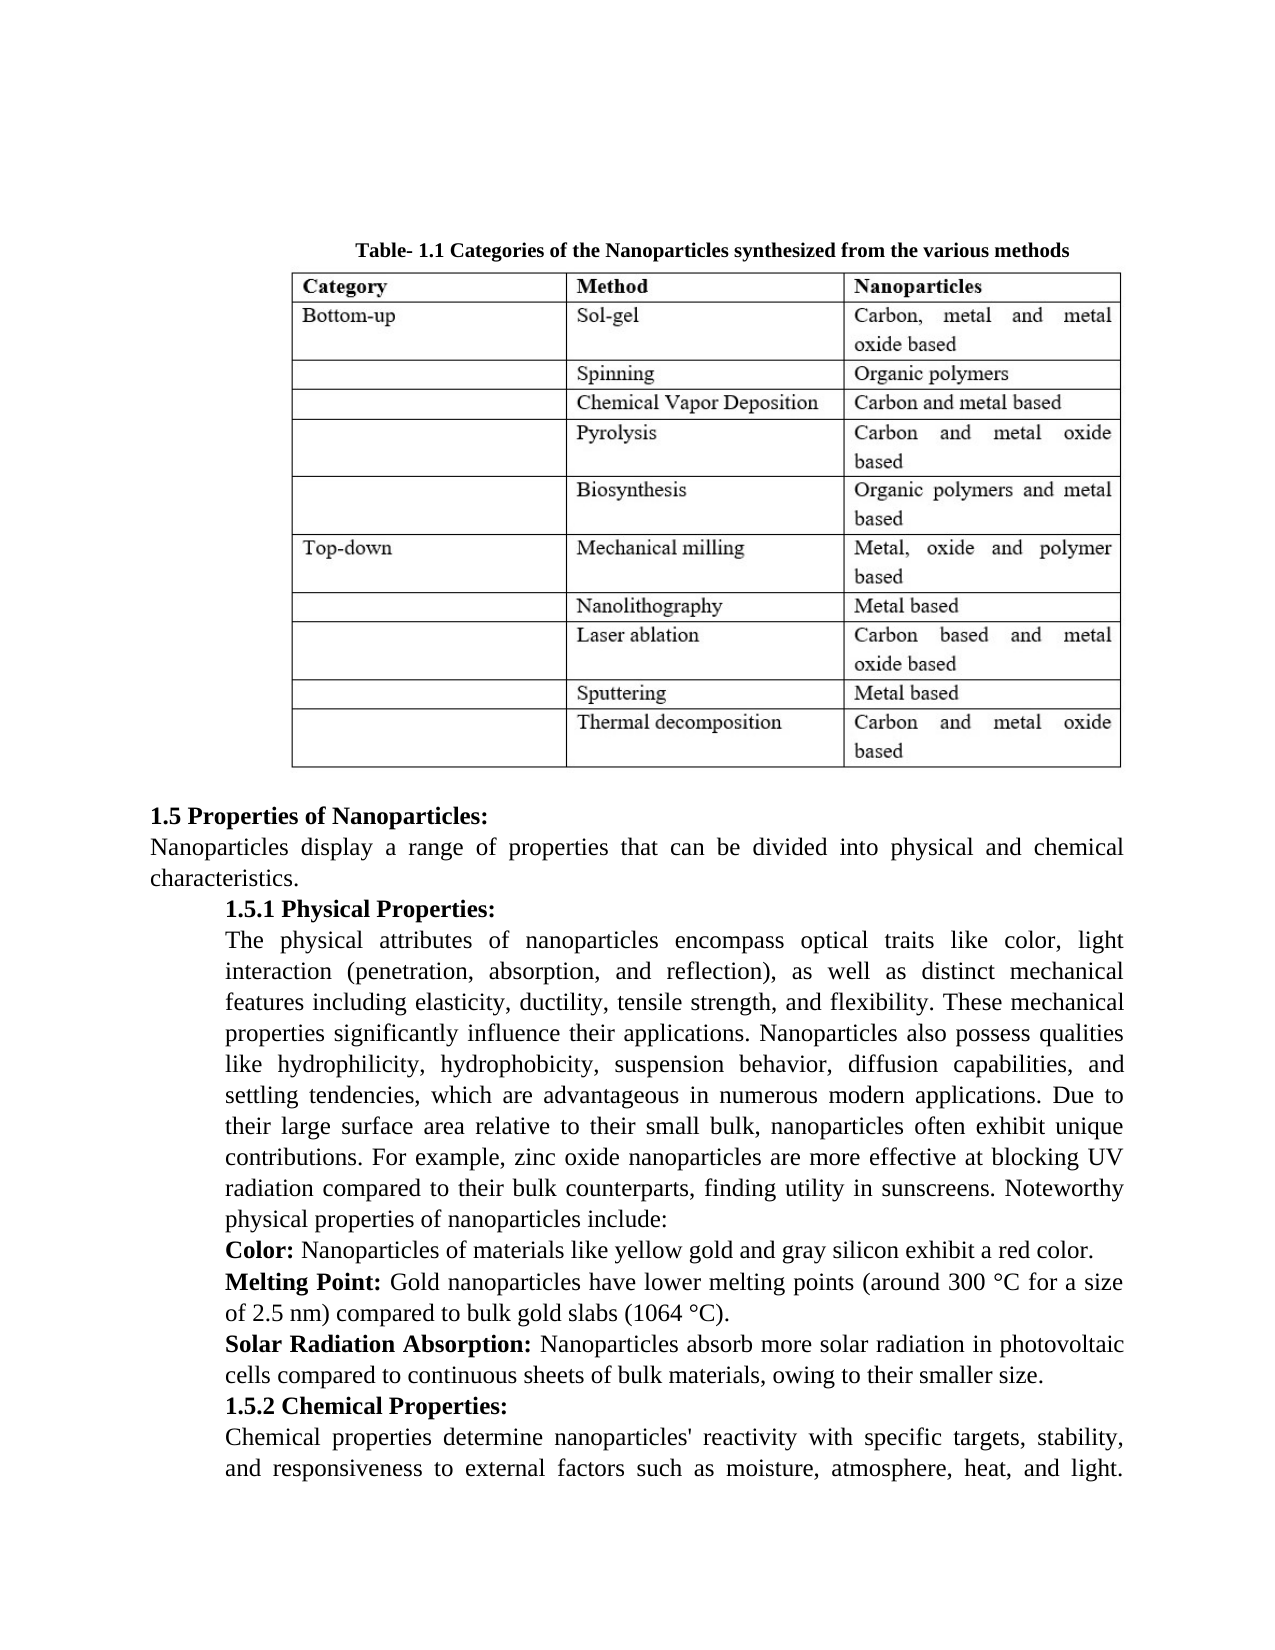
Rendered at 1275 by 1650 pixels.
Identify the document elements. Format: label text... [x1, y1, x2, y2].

text The physical attributes of nanoparticles encompass optical traits like color, light interaction (penetration, absorption, and reflection), as well as distinct mechanical features including elasticity, ductility, tensile strength, and flexibility. These mechanical properties significantly influence their applications. Nanoparticles also possess qualities like hydrophilicity, hydrophobicity, suspension behavior, diffusion capabilities, and settling tendencies, which are advantageous in numerous modern applications. Due to their large surface area relative to their small bulk, nanoparticles often exhibit unique contributions. For example, zinc oxide nanoparticles are more effective at blocking UV radiation compared to their bulk counterparts, finding utility in sunscreens. Noteworthy physical properties of nanoparticles include: [225, 925, 1125, 1233]
text Melting Point: Gold nanoparticles have lower melting points (around 300 °C for a size of 2.5 nm) compared to bulk gold slabs (1064 °C). [225, 1267, 1125, 1326]
list Table- 1.1 Categories of the Nanoparticles synthesized from the various methods [300, 238, 1125, 262]
text Color: Nanoparticles of materials like yellow gold and gray silicon exhibit a red color. [225, 1236, 1125, 1264]
picture [282, 265, 1134, 774]
text 1.5 Properties of Nanoparticles: [150, 801, 1125, 830]
text 1.5.2 Chemical Properties: [225, 1391, 1125, 1419]
text Nanoparticles display a range of properties that can be divided into physical and chemical characteristics. [150, 832, 1125, 892]
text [225, 1422, 1125, 1482]
text 1.5.1 Physical Properties: [225, 894, 1125, 923]
text Solar Radiation Absorption: Nanoparticles absorb more solar radiation in photovoltaic cells compared to continuous sheets of bulk materials, owing to their smaller size. [225, 1329, 1125, 1388]
